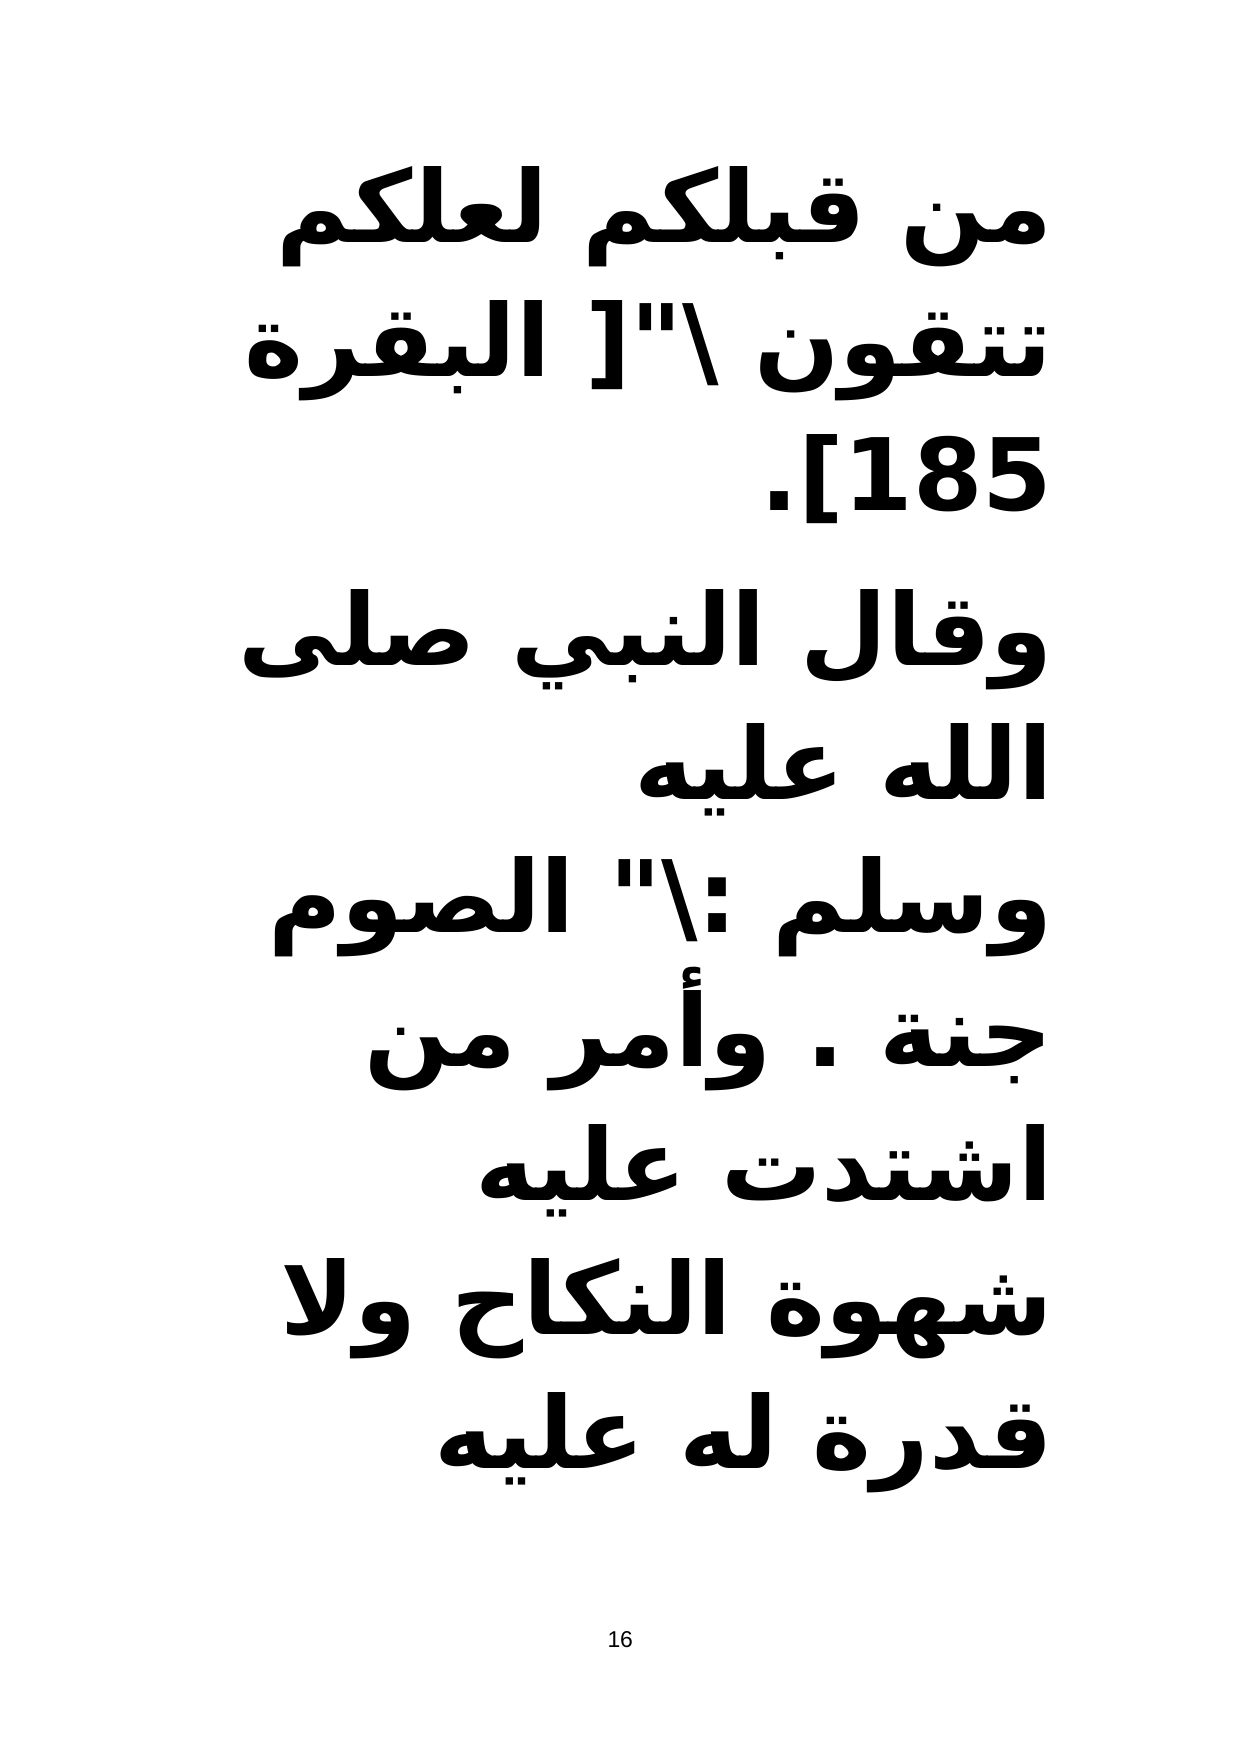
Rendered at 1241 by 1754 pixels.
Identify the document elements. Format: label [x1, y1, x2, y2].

text [187, 572, 1053, 1492]
text [187, 150, 1053, 534]
